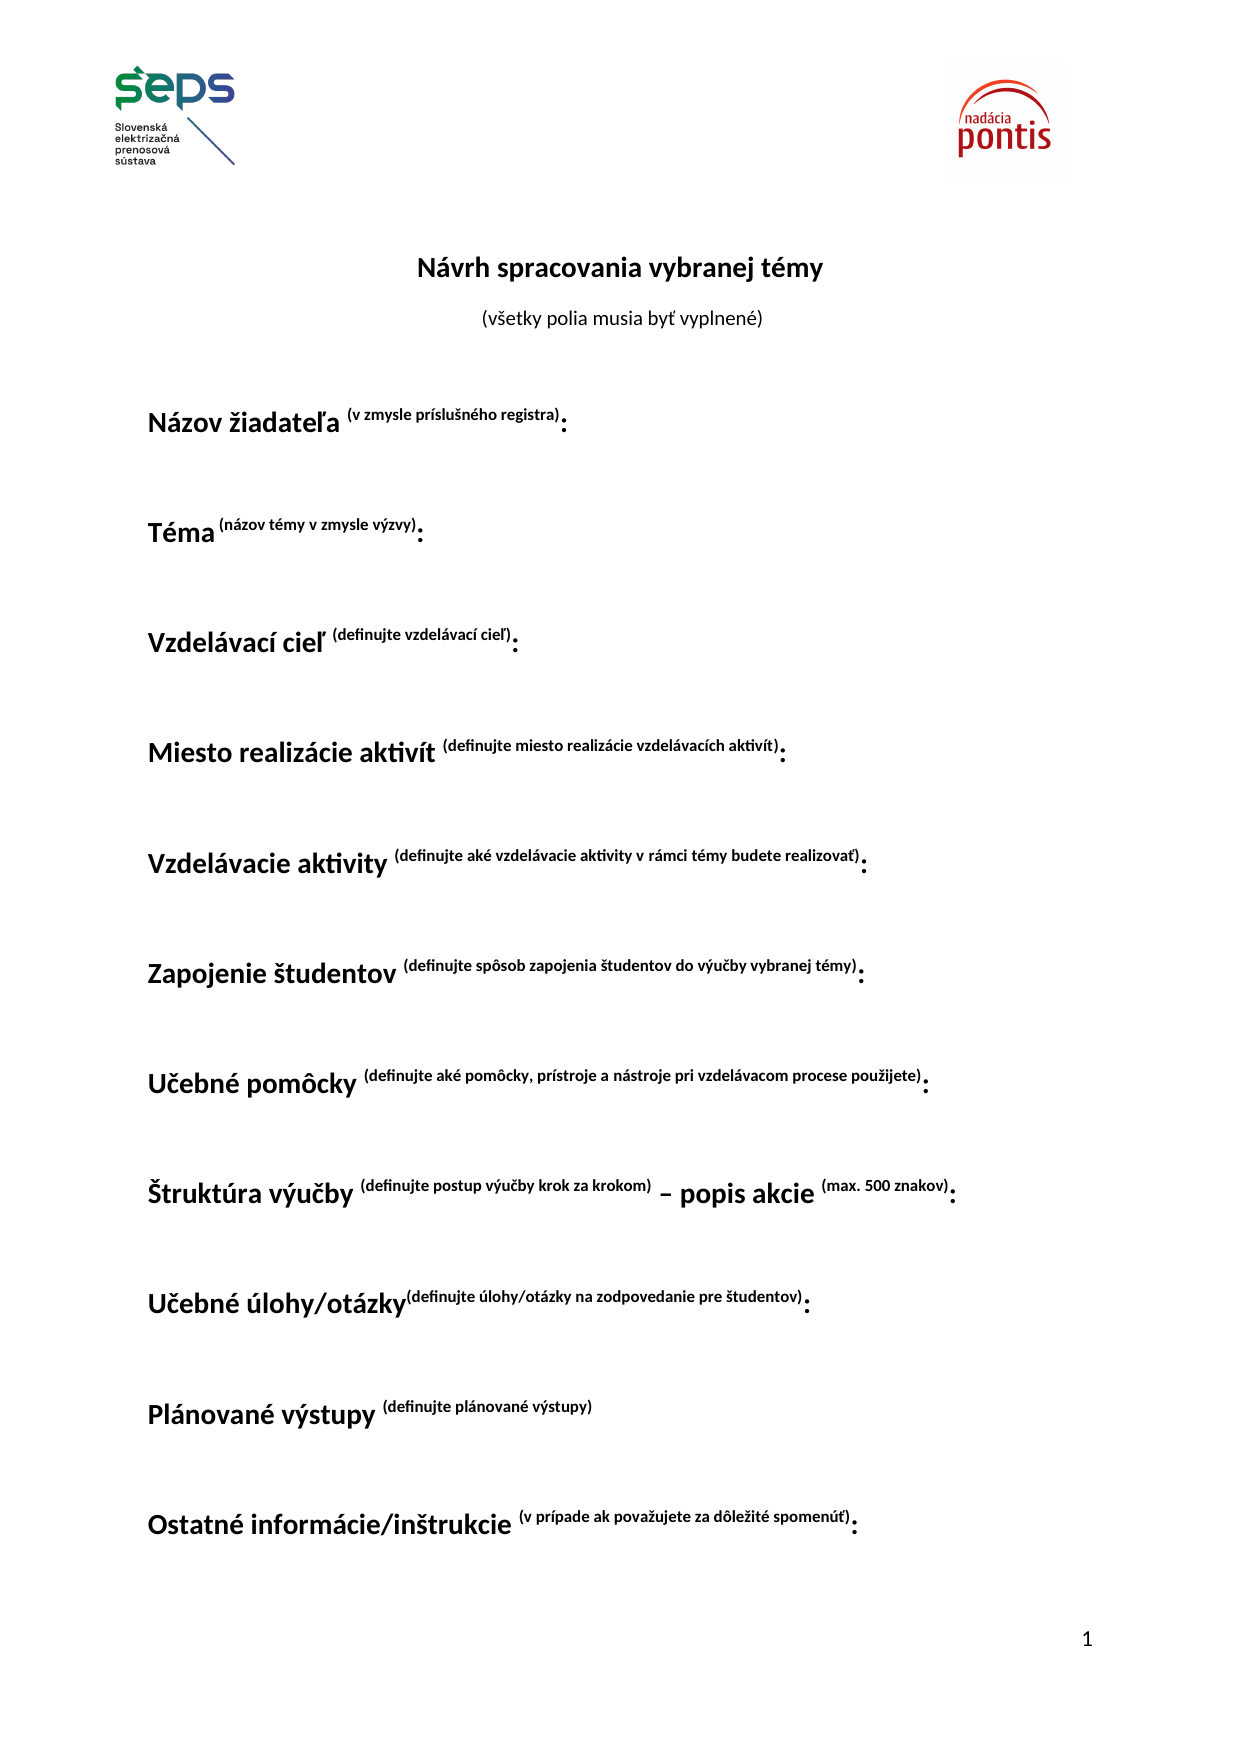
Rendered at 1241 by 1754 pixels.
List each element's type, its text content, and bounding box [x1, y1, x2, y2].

picture [943, 62, 1066, 185]
text Štruktúra výučby (definujte postup výučby krok za krokom) – popis akcie (max. 500 znakov): [148, 1175, 1093, 1211]
text Miesto realizácie aktivít (definujte miesto realizácie vzdelávacích aktivít): [148, 734, 1093, 770]
text Ostatné informácie/inštrukcie (v prípade ak považujete za dôležité spomenúť): [148, 1506, 1093, 1542]
text Učebné úlohy/otázky(definujte úlohy/otázky na zodpovedanie pre študentov): [148, 1286, 1093, 1321]
text Zapojenie študentov (definujte spôsob zapojenia študentov do výučby vybranej témy): [148, 955, 1093, 991]
text Návrh spracovania vybranej témy [148, 249, 1093, 285]
text Názov žiadateľa (v zmysle príslušného registra): [148, 404, 1093, 439]
picture [94, 45, 256, 186]
text Učebné pomôcky (definujte aké pomôcky, prístroje a nástroje pri vzdelávacom procese použijete): [148, 1065, 1093, 1101]
text Vzdelávacie aktivity (definujte aké vzdelávacie aktivity v rámci témy budete realizovať): [148, 845, 1093, 880]
text Plánované výstupy (definujte plánované výstupy) [148, 1396, 1093, 1431]
text Téma (názov témy v zmysle výzvy): [148, 514, 1093, 550]
text Vzdelávací cieľ (definujte vzdelávací cieľ): [148, 624, 1093, 660]
text (všetky polia musia byť vyplnené) [148, 305, 1093, 330]
